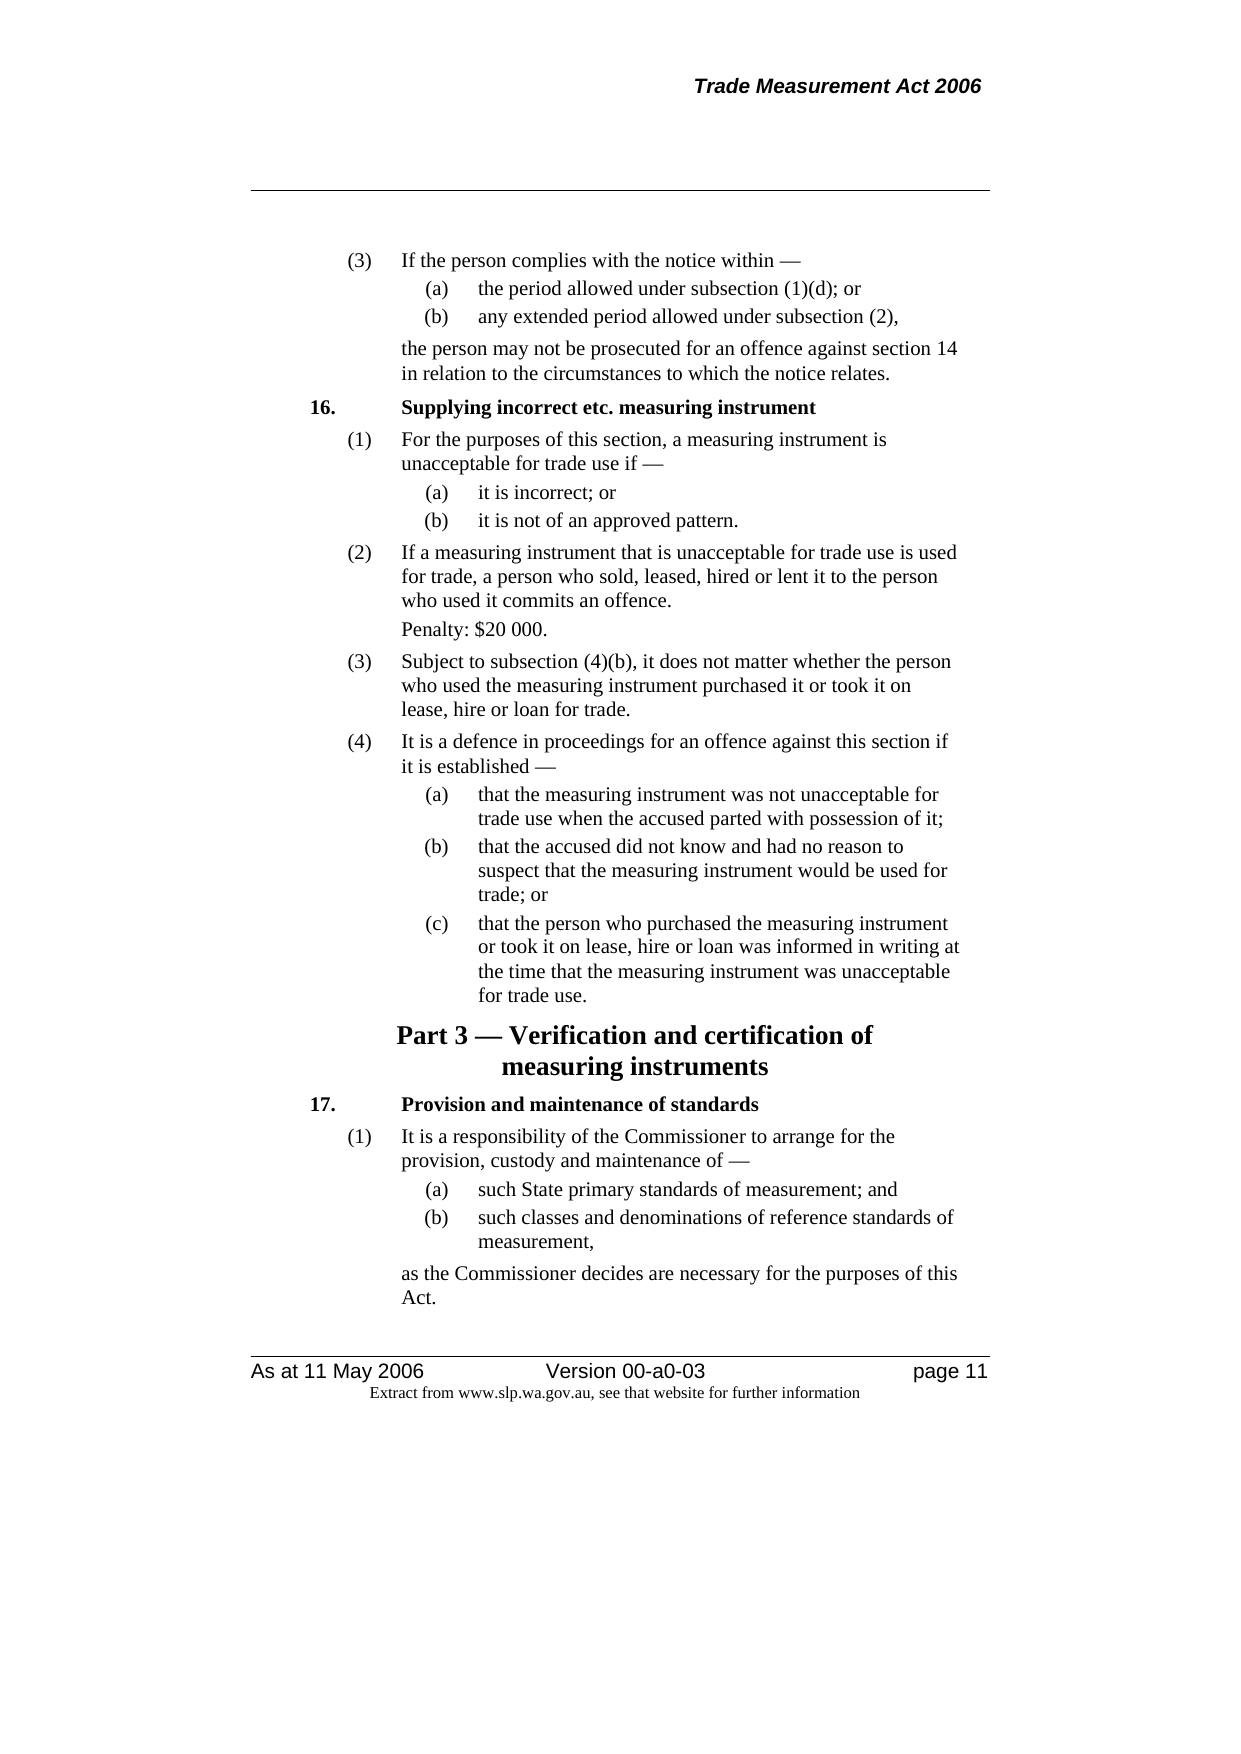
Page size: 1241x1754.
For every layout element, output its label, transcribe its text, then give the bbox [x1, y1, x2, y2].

subtitle 16. Supplying incorrect etc. measuring instrument [309, 395, 960, 419]
text the person may not be prosecuted for an offence against section 14 in relation to the circumstances to which the notice relates. [312, 336, 960, 384]
text (b) it is not of an approved pattern. [389, 508, 960, 532]
text (c) that the person who purchased the measuring instrument or took it on lease, hire or loan was informed in writing at the time that the measuring instrument was unacceptable for trade use. [389, 910, 960, 1007]
text Penalty: $20 000. [336, 617, 960, 641]
text (2) If a measuring instrument that is unacceptable for trade use is used for trade, a person who sold, leased, hired or lent it to the person who used it commits an offence. [312, 540, 960, 612]
text (1) For the purposes of this section, a measuring instrument is unacceptable for trade use if — [312, 427, 960, 475]
text (1) It is a responsibility of the Commissioner to arrange for the provision, custody and maintenance of — [312, 1124, 960, 1172]
subtitle 17. Provision and maintenance of standards [309, 1092, 960, 1116]
text (a) that the measuring instrument was not unacceptable for trade use when the accused parted with possession of it; [389, 782, 960, 830]
text (4) It is a defence in proceedings for an offence against this section if it is established — [312, 729, 960, 778]
subtitle Part 3 — Verification and certification of measuring instruments [309, 1019, 960, 1081]
text (a) such State primary standards of measurement; and [389, 1177, 960, 1201]
text (a) the period allowed under subsection (1)(d); or [389, 276, 960, 300]
text (b) that the accused did not know and had no reason to suspect that the measuring instrument would be used for trade; or [389, 834, 960, 906]
text as the Commissioner decides are necessary for the purposes of this Act. [312, 1261, 960, 1309]
text (a) it is incorrect; or [389, 479, 960, 504]
text (b) such classes and denominations of reference standards of measurement, [389, 1205, 960, 1253]
text (3) Subject to subsection (4)(b), it does not matter whether the person who used the measuring instrument purchased it or took it on lease, hire or loan for trade. [312, 649, 960, 721]
text (3) If the person complies with the notice within — [312, 247, 960, 272]
text (b) any extended period allowed under subsection (2), [389, 304, 960, 328]
